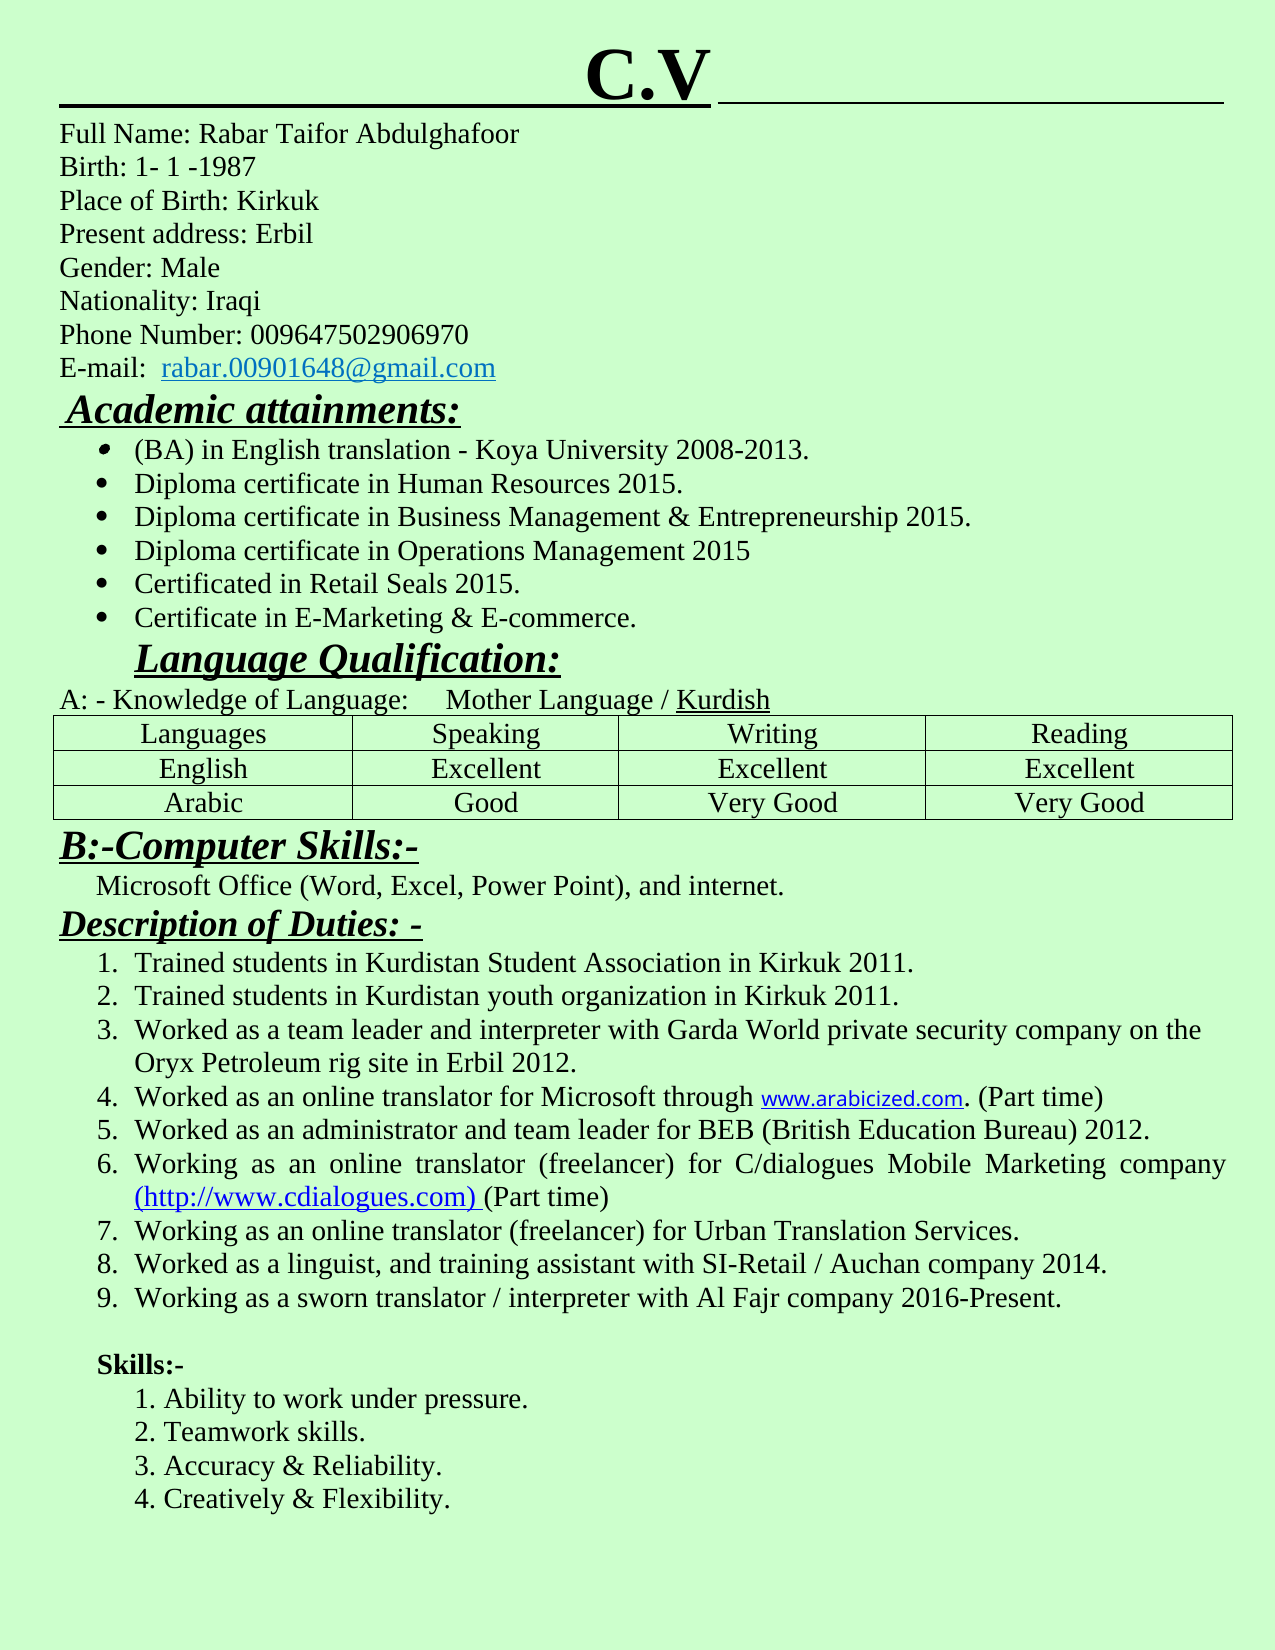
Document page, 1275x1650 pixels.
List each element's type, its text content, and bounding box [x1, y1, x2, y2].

list Worked as a team leader and interpreter with Garda World private security company on the Oryx Petroleum rig site in Erbil 2012. [97, 1012, 1228, 1079]
list Working as a sworn translator / interpreter with Al Fajr company 2016-Present. [97, 1280, 1228, 1314]
table_header Languages [54, 716, 352, 750]
list Trained students in Kurdistan youth organization in Kirkuk 2011. [97, 978, 1228, 1012]
text Skills:- [97, 1347, 1228, 1381]
table_cell Excellent [926, 751, 1232, 784]
table_cell Excellent [353, 751, 618, 784]
list Worked as an online translator for Microsoft through www.arabicized.com. (Part time) [97, 1079, 1228, 1112]
table_cell Good [353, 786, 618, 819]
text Language Qualification: [134, 634, 1228, 682]
list 2. Teamwork skills. [134, 1414, 1228, 1448]
text Academic attainments: [59, 384, 1228, 432]
list Diploma certificate in Business Management & Entrepreneurship 2015. [97, 499, 1228, 533]
list 3. Accuracy & Reliability. [134, 1448, 1228, 1481]
list 4. Creatively & Flexibility. [134, 1481, 1228, 1515]
text Place of Birth: Kirkuk [59, 183, 1228, 216]
table_header [926, 716, 1232, 750]
list Certificate in E-Marketing & E-commerce. [97, 600, 1228, 634]
text Microsoft Office (Word, Excel, Power Point), and internet. [59, 868, 1228, 902]
list Diploma certificate in Human Resources 2015. [97, 466, 1228, 499]
text Gender: Male [59, 250, 1228, 283]
list 1. Ability to work under pressure. [134, 1381, 1228, 1414]
text Description of Duties: - [59, 902, 1228, 945]
list Worked as a linguist, and training assistant with SI-Retail / Auchan company 2014. [97, 1247, 1228, 1280]
table_cell English [54, 751, 352, 784]
text A: - Knowledge of Language: Mother Language / Kurdish [59, 682, 1228, 715]
table_cell Very Good [619, 786, 925, 819]
list Trained students in Kurdistan Student Association in Kirkuk 2011. [97, 945, 1228, 978]
list Certificated in Retail Seals 2015. [97, 567, 1228, 600]
list Worked as an administrator and team leader for BEB (British Education Bureau) 2012. [97, 1112, 1228, 1146]
text Present address: Erbil [59, 216, 1228, 250]
table_cell Arabic [54, 786, 352, 819]
text Birth: 1- 1 -1987 [59, 149, 1228, 183]
table_cell Very Good [926, 786, 1232, 819]
text B:-Computer Skills:- [59, 820, 1228, 868]
list Working as an online translator (freelancer) for C/dialogues Mobile Marketing company (http://www.cdialogues.com) (Part time) [97, 1146, 1228, 1213]
table_cell Excellent [619, 751, 925, 784]
text C.V Full Name: Rabar Taifor Abdulghafoor [59, 29, 1228, 149]
list (BA) in English translation - Koya University 2008-2013. [97, 432, 1228, 466]
list Diploma certificate in Operations Management 2015 [97, 533, 1228, 567]
table_header Speaking [353, 716, 618, 750]
list Working as an online translator (freelancer) for Urban Translation Services. [97, 1213, 1228, 1247]
table_header Writing [619, 716, 925, 750]
text Nationality: Iraqi [59, 283, 1228, 317]
text Phone Number: 009647502906970 [59, 317, 1228, 351]
text E-mail: rabar.00901648@gmail.com [59, 351, 1228, 384]
